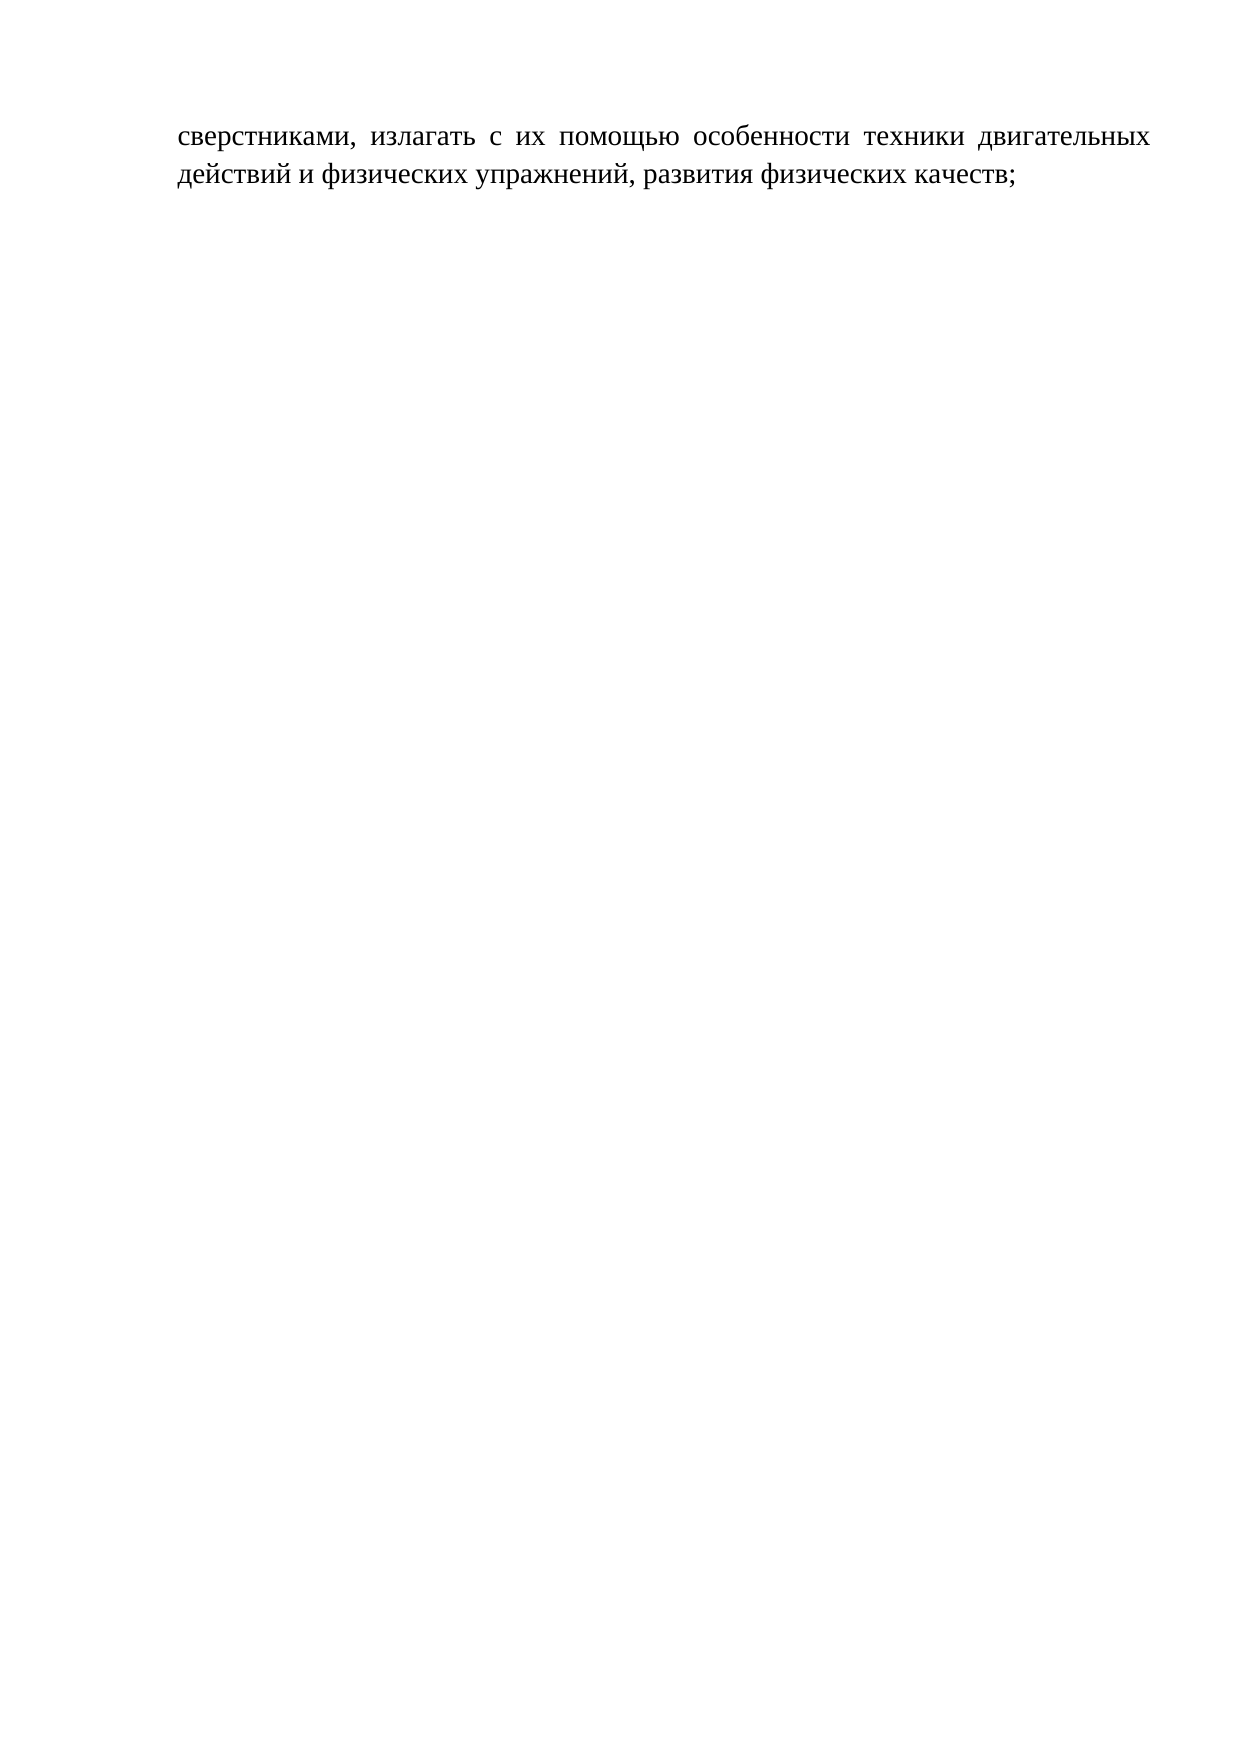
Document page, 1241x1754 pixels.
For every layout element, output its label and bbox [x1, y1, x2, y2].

text [177, 118, 1152, 190]
